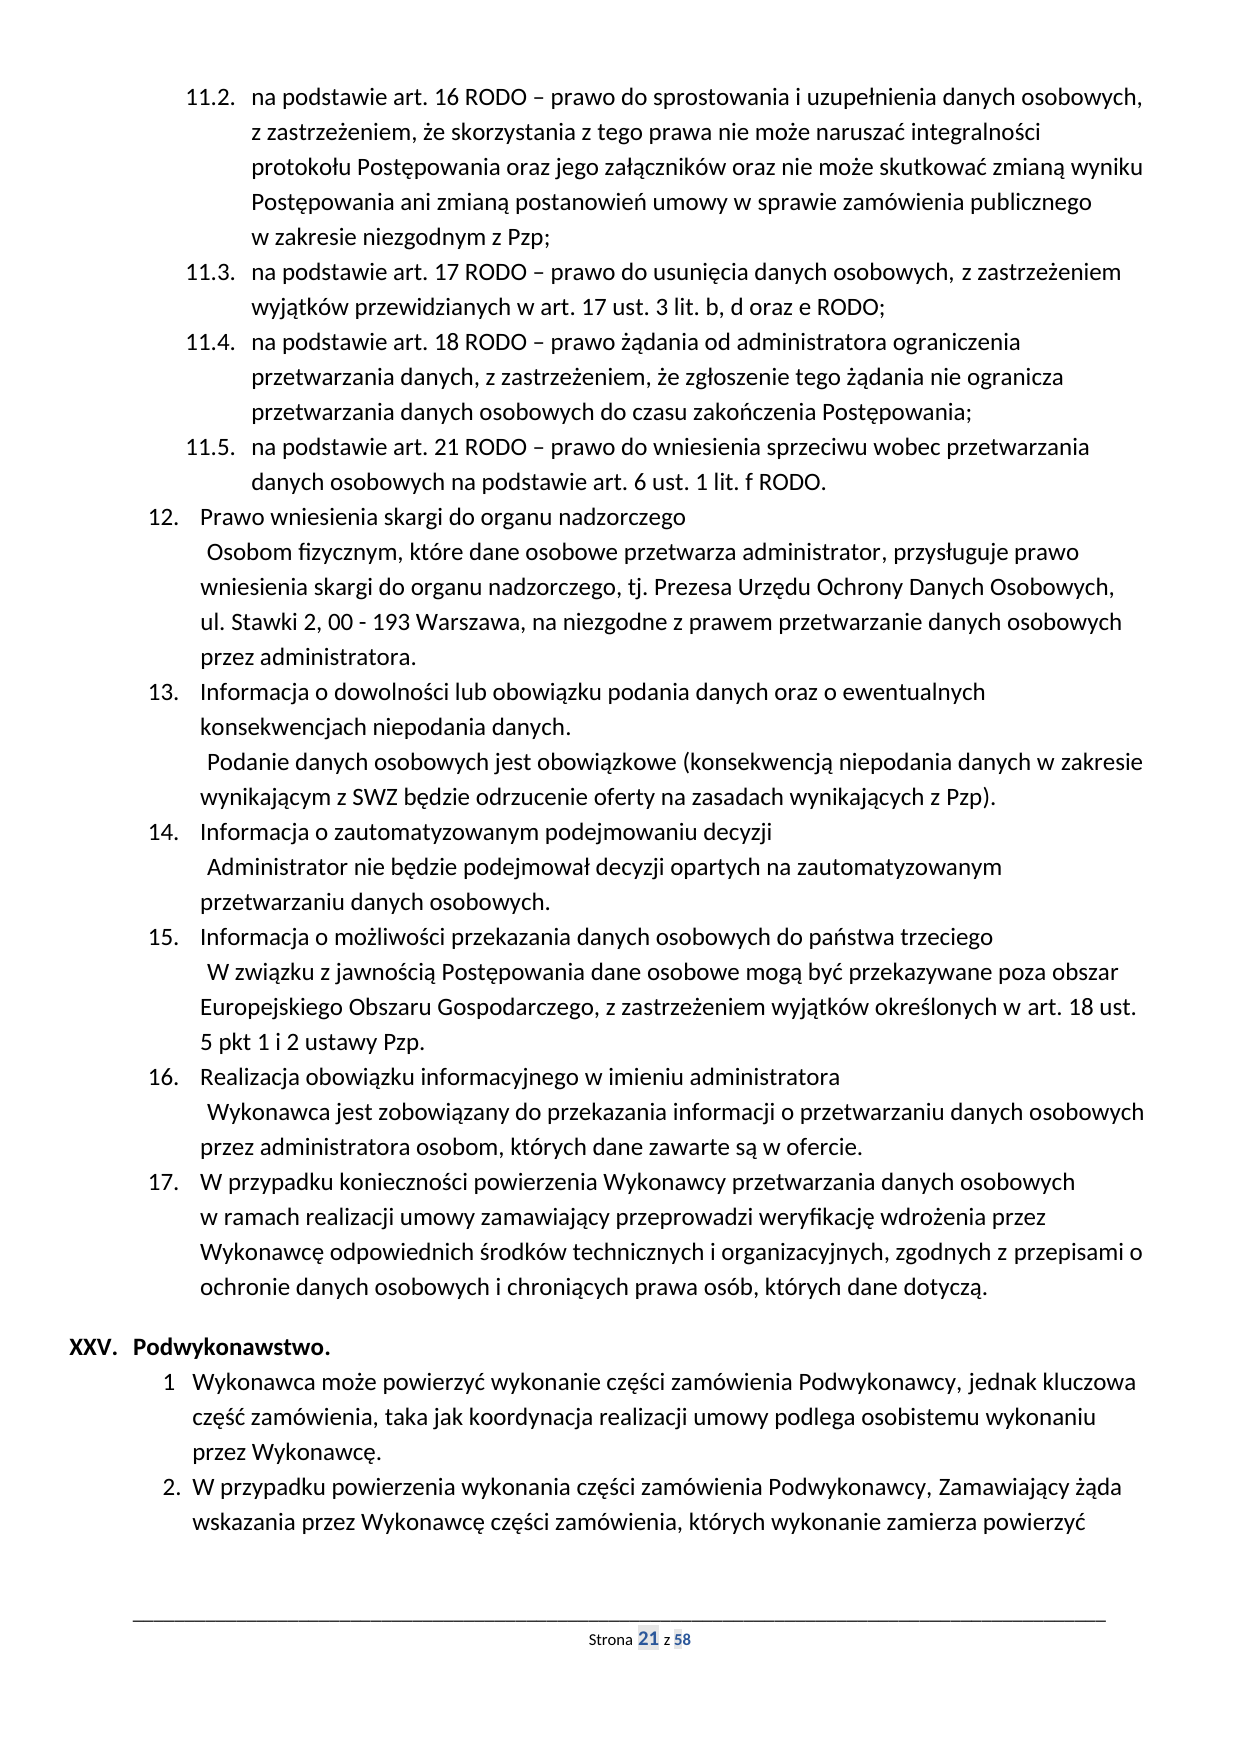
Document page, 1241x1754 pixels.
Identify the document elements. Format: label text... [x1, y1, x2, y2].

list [162, 1471, 1146, 1536]
list W przypadku konieczności powierzenia Wykonawcy przetwarzania danych osobowych w ramach realizacji umowy zamawiający przeprowadzi weryfikację wdrożenia przez Wykonawcę odpowiednich środków technicznych i organizacyjnych, zgodnych z przepisami o ochronie danych osobowych i chroniących prawa osób, których dane dotyczą. [148, 1166, 1146, 1301]
text Wykonawca jest zobowiązany do przekazania informacji o przetwarzaniu danych osobowych przez administratora osobom, których dane zawarte są w ofercie. [200, 1096, 1146, 1161]
list na podstawie art. 16 RODO – prawo do sprostowania i uzupełnienia danych osobowych, z zastrzeżeniem, że skorzystania z tego prawa nie może naruszać integralności protokołu Postępowania oraz jego załączników oraz nie może skutkować zmianą wyniku Postępowania ani zmianą postanowień umowy w sprawie zamówienia publicznego w zakresie niezgodnym z Pzp; [185, 81, 1146, 251]
list Prawo wniesienia skargi do organu nadzorczego [148, 501, 1146, 531]
list Informacja o dowolności lub obowiązku podania danych oraz o ewentualnych konsekwencjach niepodania danych. [148, 676, 1146, 741]
text Osobom fizycznym, które dane osobowe przetwarza administrator, przysługuje prawo wniesienia skargi do organu nadzorczego, tj. Prezesa Urzędu Ochrony Danych Osobowych, ul. Stawki 2, 00 - 193 Warszawa, na niezgodne z prawem przetwarzanie danych osobowych przez administratora. [200, 536, 1146, 671]
list na podstawie art. 21 RODO – prawo do wniesienia sprzeciwu wobec przetwarzania danych osobowych na podstawie art. 6 ust. 1 lit. f RODO. [185, 431, 1146, 496]
list Realizacja obowiązku informacyjnego w imieniu administratora [148, 1061, 1146, 1091]
list Informacja o zautomatyzowanym podejmowaniu decyzji [148, 816, 1146, 846]
text Podanie danych osobowych jest obowiązkowe (konsekwencją niepodania danych w zakresie wynikającym z SWZ będzie odrzucenie oferty na zasadach wynikających z Pzp). [200, 746, 1146, 811]
text Administrator nie będzie podejmował decyzji opartych na zautomatyzowanym przetwarzaniu danych osobowych. [200, 851, 1146, 916]
list Informacja o możliwości przekazania danych osobowych do państwa trzeciego [148, 921, 1146, 951]
text W związku z jawnością Postępowania dane osobowe mogą być przekazywane poza obszar Europejskiego Obszaru Gospodarczego, z zastrzeżeniem wyjątków określonych w art. 18 ust. 5 pkt 1 i 2 ustawy Pzp. [200, 956, 1146, 1056]
list na podstawie art. 18 RODO – prawo żądania od administratora ograniczenia przetwarzania danych, z zastrzeżeniem, że zgłoszenie tego żądania nie ogranicza przetwarzania danych osobowych do czasu zakończenia Postępowania; [185, 326, 1146, 426]
list na podstawie art. 17 RODO – prawo do usunięcia danych osobowych, z zastrzeżeniem wyjątków przewidzianych w art. 17 ust. 3 lit. b, d oraz e RODO; [185, 256, 1146, 321]
subtitle Podwykonawstwo. [118, 1331, 1146, 1361]
list Wykonawca może powierzyć wykonanie części zamówienia Podwykonawcy, jednak kluczowa część zamówienia, taka jak koordynacja realizacji umowy podlega osobistemu wykonaniu przez Wykonawcę. [162, 1366, 1146, 1466]
